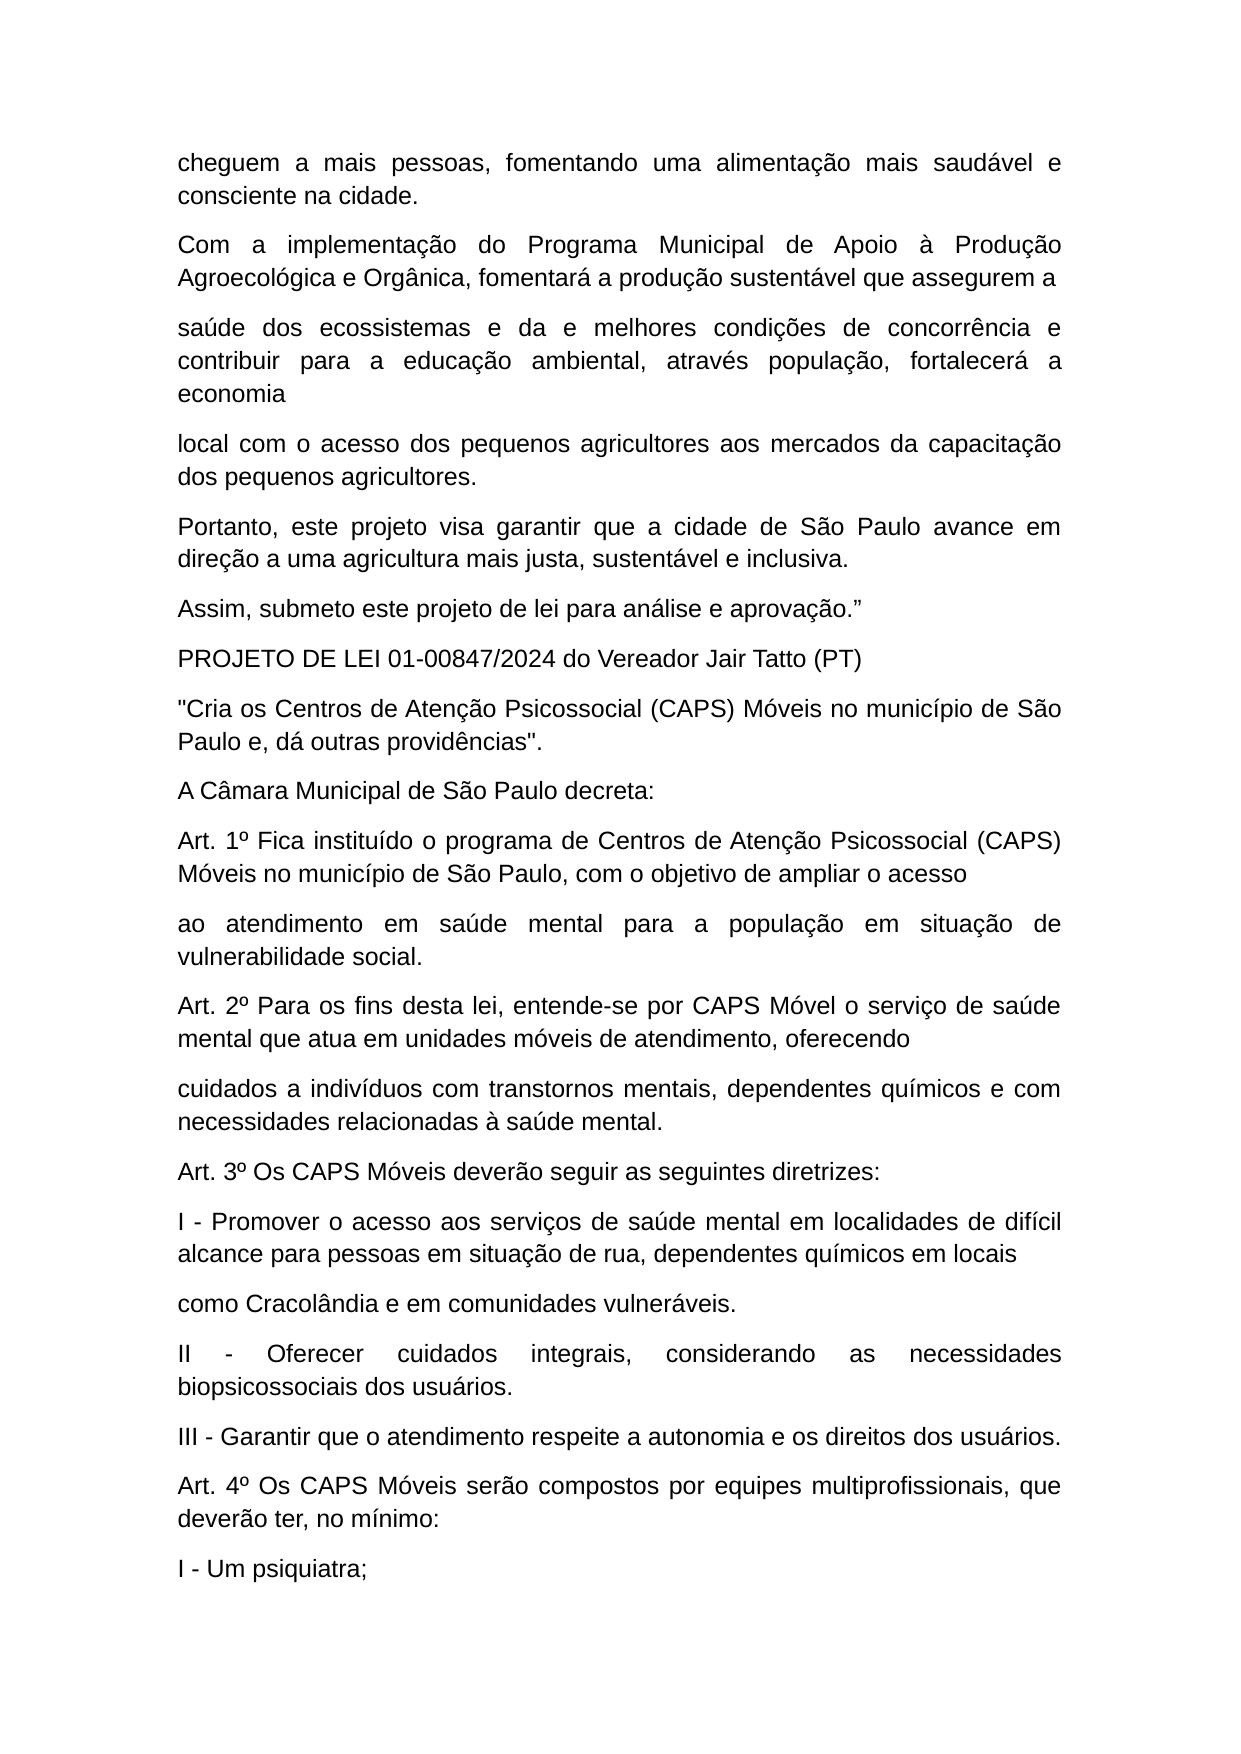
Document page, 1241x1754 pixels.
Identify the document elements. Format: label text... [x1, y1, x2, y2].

text Art. 3º Os CAPS Móveis deverão seguir as seguintes diretrizes: [177, 1157, 1063, 1186]
text saúde dos ecossistemas e da e melhores condições de concorrência e contribuir para a educação ambiental, através população, fortalecerá a economia [177, 313, 1063, 408]
text Art. 4º Os CAPS Móveis serão compostos por equipes multiprofissionais, que deverão ter, no mínimo: [177, 1471, 1063, 1533]
text I - Um psiquiatra; [177, 1554, 1063, 1583]
text II - Oferecer cuidados integrais, considerando as necessidades biopsicossociais dos usuários. [177, 1339, 1063, 1401]
text "Cria os Centros de Atenção Psicossocial (CAPS) Móveis no município de São Paulo e, dá outras providências". [177, 693, 1063, 755]
text cuidados a indivíduos com transtornos mentais, dependentes químicos e com necessidades relacionadas à saúde mental. [177, 1074, 1063, 1136]
text Art. 2º Para os fins desta lei, entende-se por CAPS Móvel o serviço de saúde mental que atua em unidades móveis de atendimento, oferecendo [177, 991, 1063, 1053]
text PROJETO DE LEI 01-00847/2024 do Vereador Jair Tatto (PT) [177, 644, 1063, 673]
text cheguem a mais pessoas, fomentando uma alimentação mais saudável e consciente na cidade. [177, 148, 1063, 209]
text Com a implementação do Programa Municipal de Apoio à Produção Agroecológica e Orgânica, fomentará a produção sustentável que assegurem a [177, 230, 1063, 292]
text Art. 1º Fica instituído o programa de Centros de Atenção Psicossocial (CAPS) Móveis no município de São Paulo, com o objetivo de ampliar o acesso [177, 826, 1063, 888]
text Portanto, este projeto visa garantir que a cidade de São Paulo avance em direção a uma agricultura mais justa, sustentável e inclusiva. [177, 511, 1063, 573]
text Assim, submeto este projeto de lei para análise e aprovação.” [177, 594, 1063, 623]
text local com o acesso dos pequenos agricultores aos mercados da capacitação dos pequenos agricultores. [177, 429, 1063, 491]
text ao atendimento em saúde mental para a população em situação de vulnerabilidade social. [177, 909, 1063, 970]
text I - Promover o acesso aos serviços de saúde mental em localidades de difícil alcance para pessoas em situação de rua, dependentes químicos em locais [177, 1206, 1063, 1268]
text III - Garantir que o atendimento respeite a autonomia e os direitos dos usuários. [177, 1422, 1063, 1450]
text A Câmara Municipal de São Paulo decreta: [177, 776, 1063, 805]
text como Cracolândia e em comunidades vulneráveis. [177, 1289, 1063, 1318]
